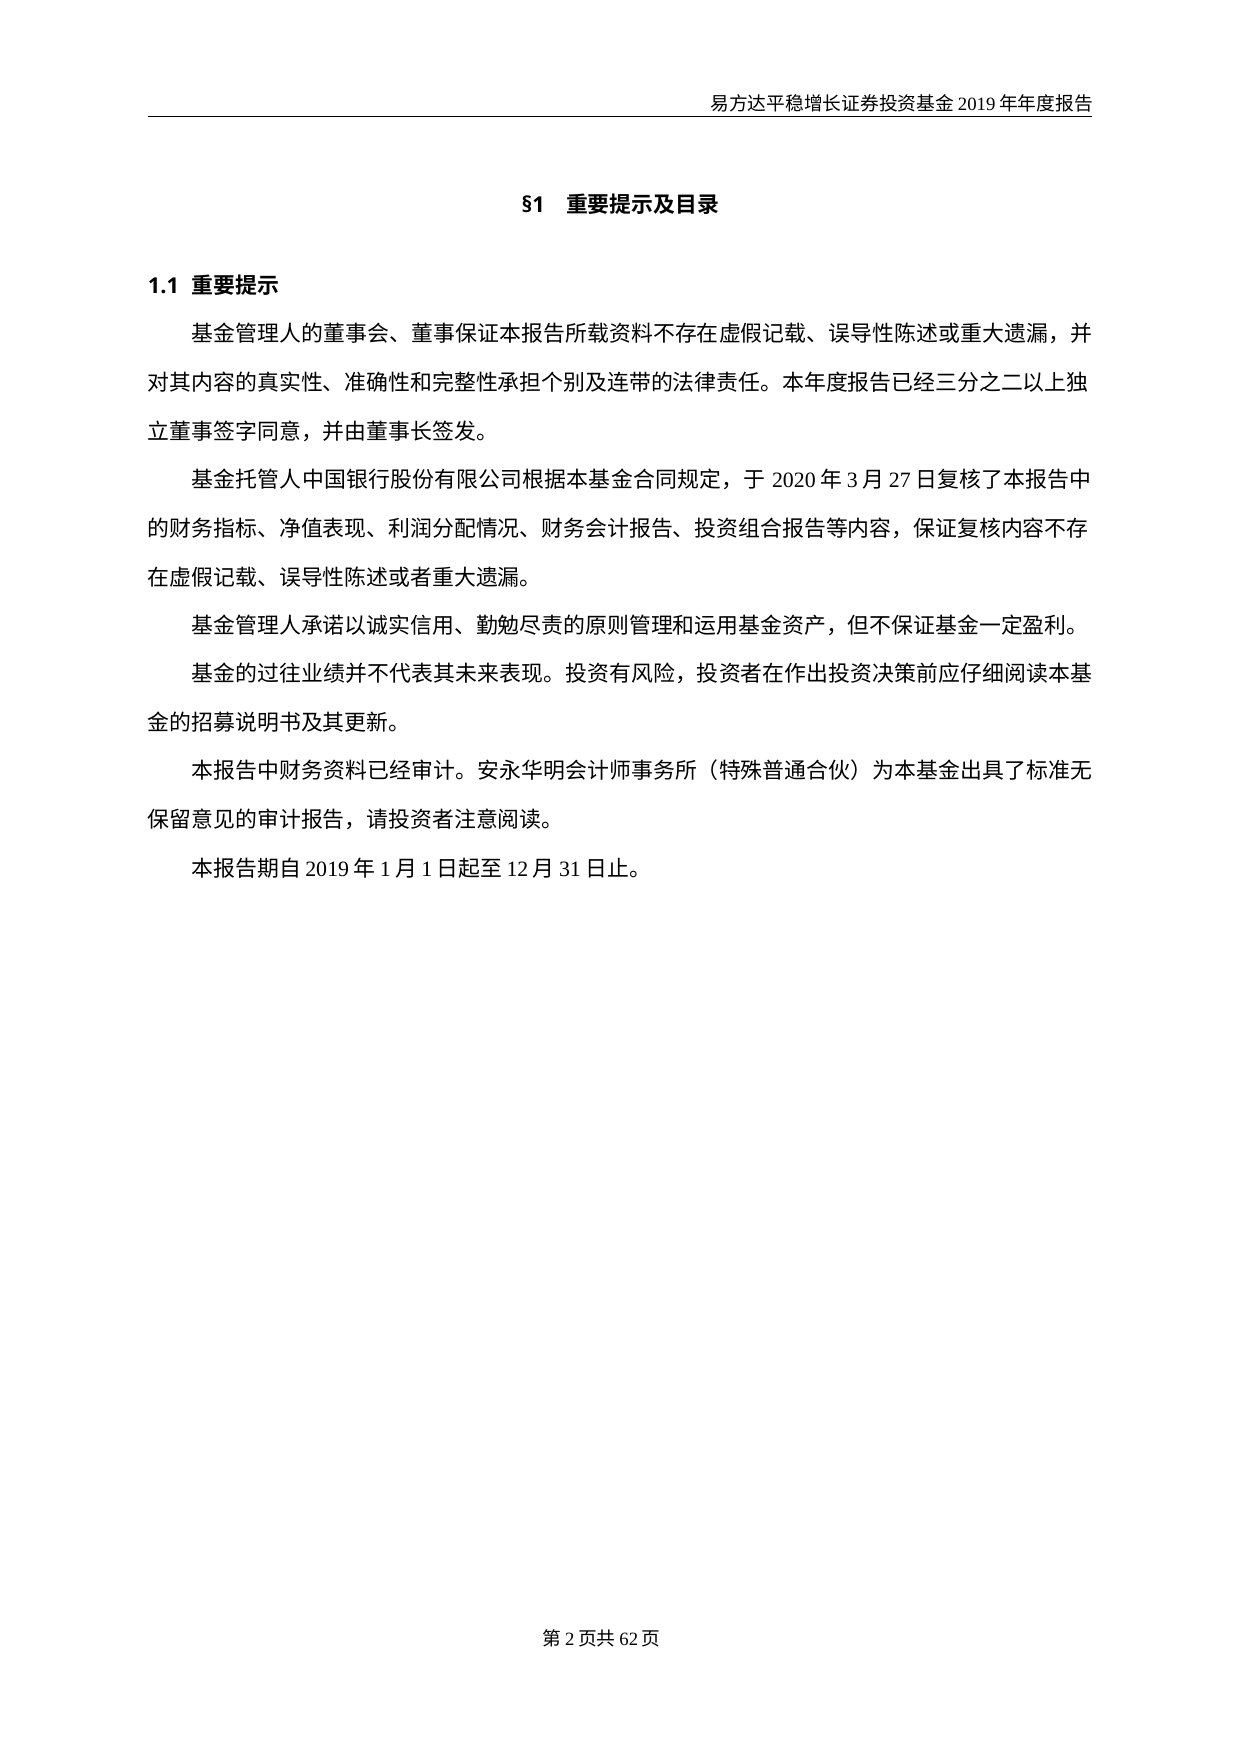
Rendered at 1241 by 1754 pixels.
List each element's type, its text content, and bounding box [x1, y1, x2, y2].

text 基金管理人承诺以诚实信用、勤勉尽责的原则管理和运用基金资产，但不保证基金一定盈利。 [148, 608, 1092, 640]
subtitle 1.1 重要提示 [148, 268, 1092, 300]
text 本报告期自2019年1月1日起至12月31日止。 [148, 850, 1092, 883]
text 基金托管人中国银行股份有限公司根据本基金合同规定，于2020年3月27日复核了本报告中的财务指标、净值表现、利润分配情况、财务会计报告、投资组合报告等内容，保证复核内容不存在虚假记载、误导性陈述或者重大遗漏。 [148, 462, 1092, 592]
text 基金的过往业绩并不代表其未来表现。投资有风险，投资者在作出投资决策前应仔细阅读本基金的招募说明书及其更新。 [148, 656, 1092, 737]
subtitle §1 重要提示及目录 [148, 187, 1092, 219]
text 本报告中财务资料已经审计。安永华明会计师事务所（特殊普通合伙）为本基金出具了标准无保留意见的审计报告，请投资者注意阅读。 [148, 753, 1092, 834]
text 基金管理人的董事会、董事保证本报告所载资料不存在虚假记载、误导性陈述或重大遗漏，并对其内容的真实性、准确性和完整性承担个别及连带的法律责任。本年度报告已经三分之二以上独立董事签字同意，并由董事长签发。 [148, 316, 1092, 446]
